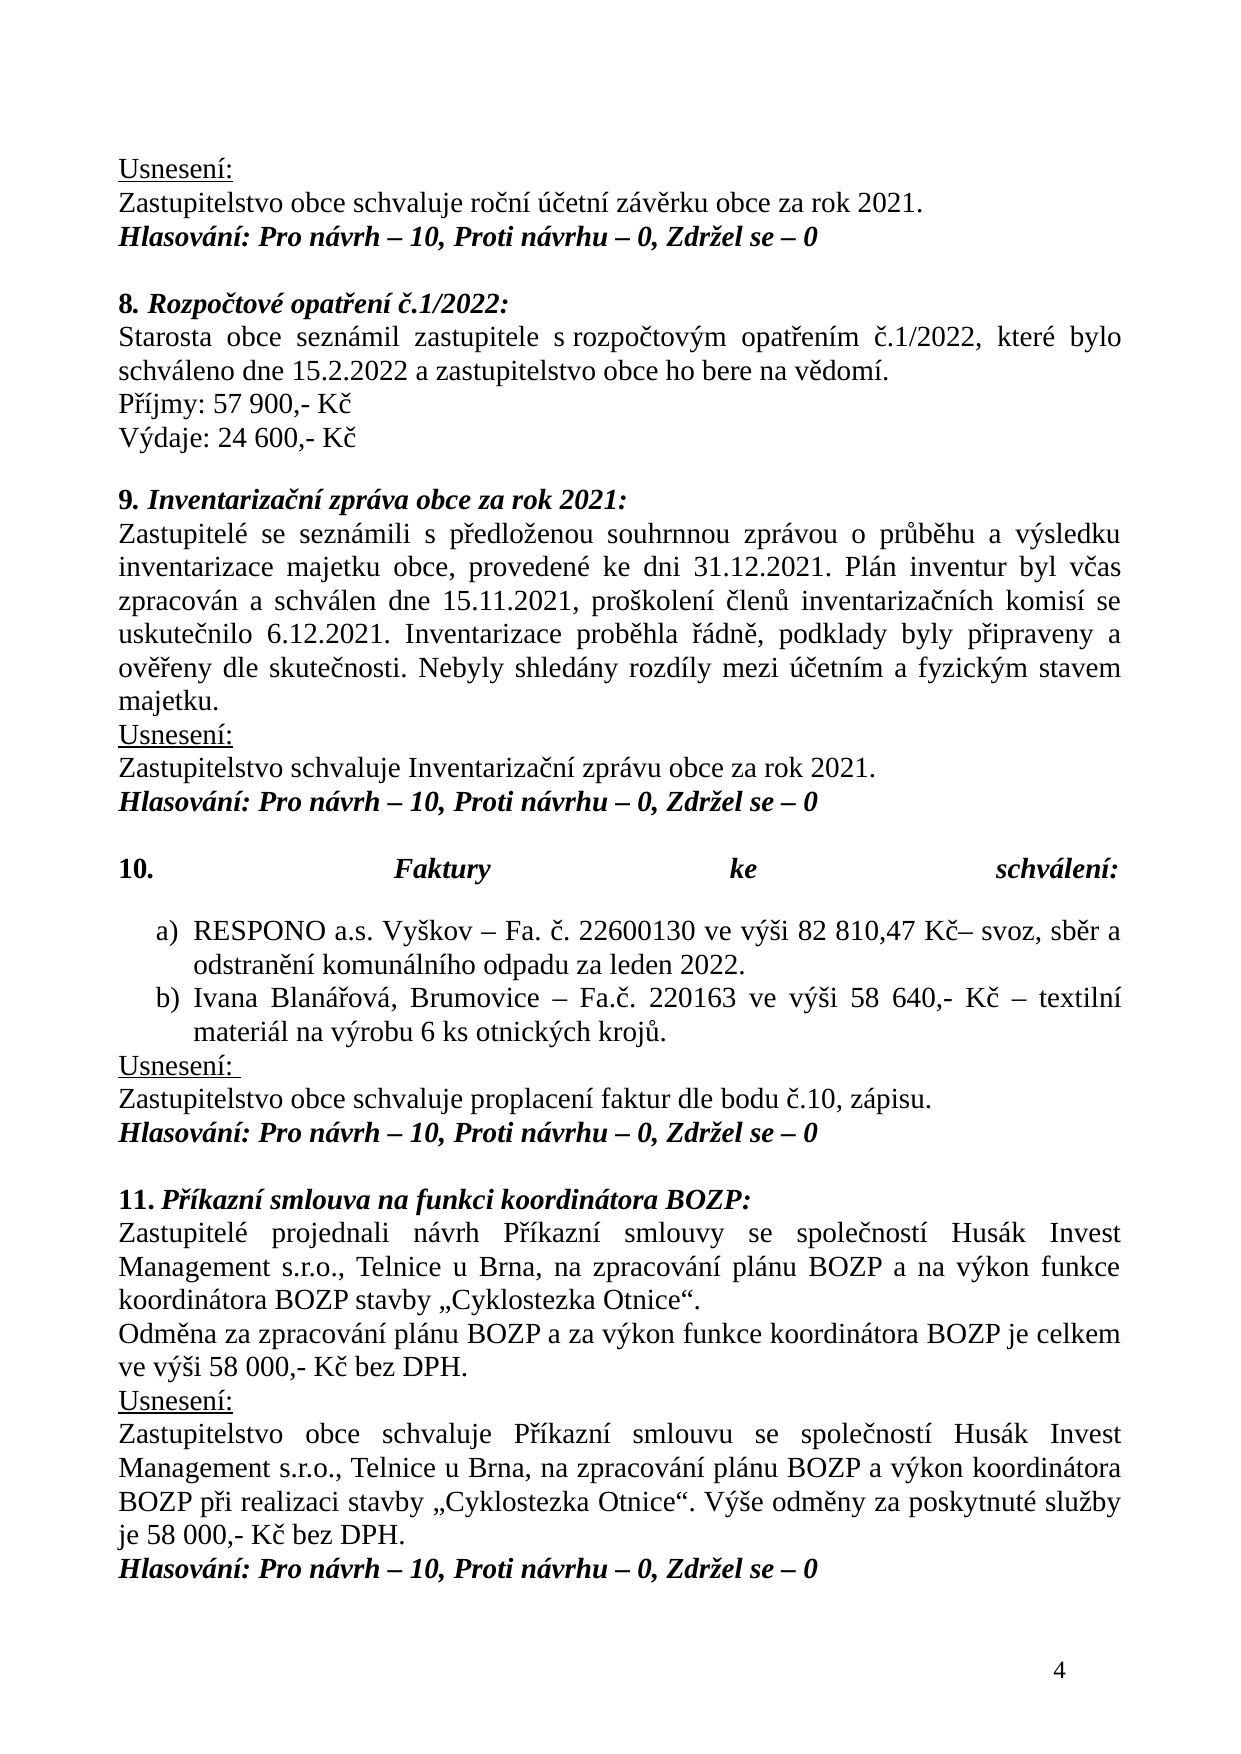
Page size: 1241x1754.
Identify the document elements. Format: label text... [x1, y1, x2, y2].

text Příjmy: 57 900,- Kč [118, 386, 1122, 420]
list Ivana Blanářová, Brumovice – Fa.č. 220163 ve výši 58 640,- Kč – textilní materiál na výrobu 6 ks otnických krojů. [156, 981, 1122, 1048]
text Hlasování: Pro návrh – 10, Proti návrhu – 0, Zdržel se – 0 [118, 219, 1122, 252]
text Usnesení: [118, 1383, 1122, 1417]
text Zastupitelstvo schvaluje Inventarizační zprávu obce za rok 2021. [118, 751, 1122, 784]
text 8. Rozpočtové opatření č.1/2022: [118, 286, 1122, 319]
text Hlasování: Pro návrh – 10, Proti návrhu – 0, Zdržel se – 0 [118, 1115, 1122, 1148]
text Usnesení: [118, 1048, 1122, 1081]
text 9. Inventarizační zpráva obce za rok 2021: [118, 482, 1122, 516]
text Zastupitelé se seznámili s předloženou souhrnnou zprávou o průběhu a výsledku inventarizace majetku obce, provedené ke dni 31.12.2021. Plán inventur byl včas zpracován a schválen dne 15.11.2021, proškolení členů inventarizačních komisí se uskutečnilo 6.12.2021. Inventarizace proběhla řádně, podklady byly připraveny a ověřeny dle skutečnosti. Nebyly shledány rozdíly mezi účetním a fyzickým stavem majetku. [118, 516, 1122, 717]
list RESPONO a.s. Vyškov – Fa. č. 22600130 ve výši 82 810,47 Kč– svoz, sběr a odstranění komunálního odpadu za leden 2022. [156, 913, 1122, 981]
text 11. Příkazní smlouva na funkci koordinátora BOZP: [118, 1182, 1122, 1215]
text Zastupitelstvo obce schvaluje Příkazní smlouvu se společností Husák Invest Management s.r.o., Telnice u Brna, na zpracování plánu BOZP a výkon koordinátora BOZP při realizaci stavby „Cyklostezka Otnice“. Výše odměny za poskytnuté služby je 58 000,- Kč bez DPH. [118, 1417, 1122, 1551]
text Usnesení: [118, 717, 1122, 751]
text Zastupitelstvo obce schvaluje roční účetní závěrku obce za rok 2021. [118, 185, 1122, 219]
text Výdaje: 24 600,- Kč [118, 420, 1122, 453]
text Hlasování: Pro návrh – 10, Proti návrhu – 0, Zdržel se – 0 [118, 1551, 1122, 1584]
text Zastupitelstvo obce schvaluje proplacení faktur dle bodu č.10, zápisu. [118, 1081, 1122, 1115]
text Hlasování: Pro návrh – 10, Proti návrhu – 0, Zdržel se – 0 [118, 784, 1122, 818]
text Odměna za zpracování plánu BOZP a za výkon funkce koordinátora BOZP je celkem ve výši 58 000,- Kč bez DPH. [118, 1316, 1122, 1383]
text 10. Faktury ke schválení: [118, 851, 1122, 913]
text Usnesení: [118, 152, 1122, 185]
text Zastupitelé projednali návrh Příkazní smlouvy se společností Husák Invest Management s.r.o., Telnice u Brna, na zpracování plánu BOZP a na výkon funkce koordinátora BOZP stavby „Cyklostezka Otnice“. [118, 1215, 1122, 1316]
text Starosta obce seznámil zastupitele s rozpočtovým opatřením č.1/2022, které bylo schváleno dne 15.2.2022 a zastupitelstvo obce ho bere na vědomí. [118, 319, 1122, 386]
